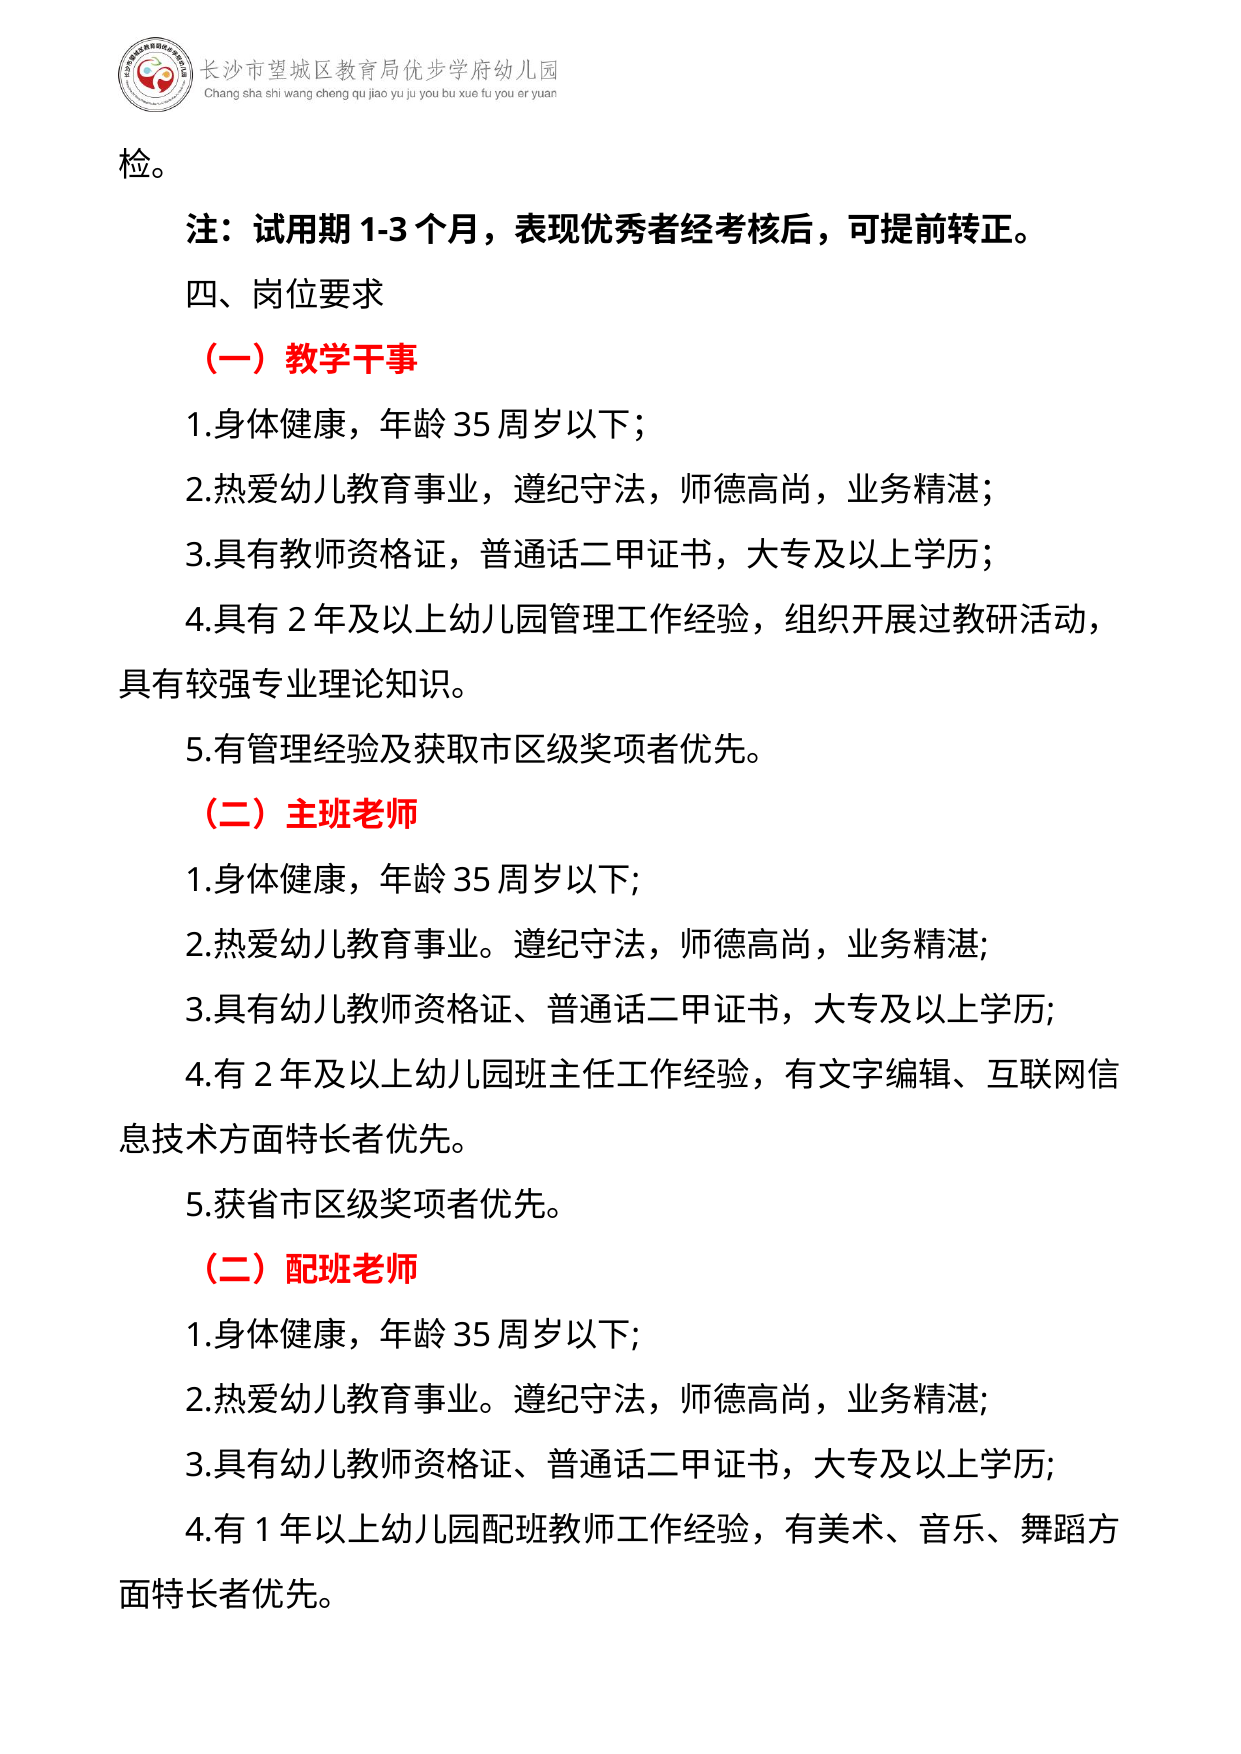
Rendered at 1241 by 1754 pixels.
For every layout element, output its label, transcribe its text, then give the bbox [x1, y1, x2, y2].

list 1.身体健康，年龄35周岁以下; [118, 1299, 1122, 1364]
list 3.具有教师资格证，普通话二甲证书，大专及以上学历； [118, 519, 1122, 584]
list 5.获省市区级奖项者优先。 [118, 1169, 1122, 1234]
list 2.热爱幼儿教育事业。遵纪守法，师德高尚，业务精湛; [118, 1364, 1122, 1429]
list 5.有管理经验及获取市区级奖项者优先。 [118, 714, 1122, 779]
list 4.有1年以上幼儿园配班教师工作经验，有美术、音乐、舞蹈方面特长者优先。 [118, 1494, 1122, 1624]
list 2.热爱幼儿教育事业，遵纪守法，师德高尚，业务精湛； [118, 454, 1122, 519]
list 2.热爱幼儿教育事业。遵纪守法，师德高尚，业务精湛; [118, 909, 1122, 974]
text 注：试用期1-3个月，表现优秀者经考核后，可提前转正。 [118, 194, 1122, 259]
list 4.有2年及以上幼儿园班主任工作经验，有文字编辑、互联网信息技术方面特长者优先。 [118, 1039, 1122, 1169]
list 1.身体健康，年龄35周岁以下; [118, 844, 1122, 909]
list 3.具有幼儿教师资格证、普通话二甲证书，大专及以上学历; [118, 1429, 1122, 1494]
list 主班老师 [118, 779, 1122, 844]
list 1.身体健康，年龄35周岁以下； [118, 389, 1122, 454]
list 3.具有幼儿教师资格证、普通话二甲证书，大专及以上学历; [118, 974, 1122, 1039]
picture [118, 37, 557, 112]
list 4.具有2年及以上幼儿园管理工作经验，组织开展过教研活动，具有较强专业理论知识。 [118, 584, 1122, 714]
list 教学干事 [118, 324, 1122, 389]
text 四、岗位要求 [118, 259, 1122, 324]
list （二）配班老师 [118, 1234, 1122, 1299]
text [118, 129, 1122, 194]
